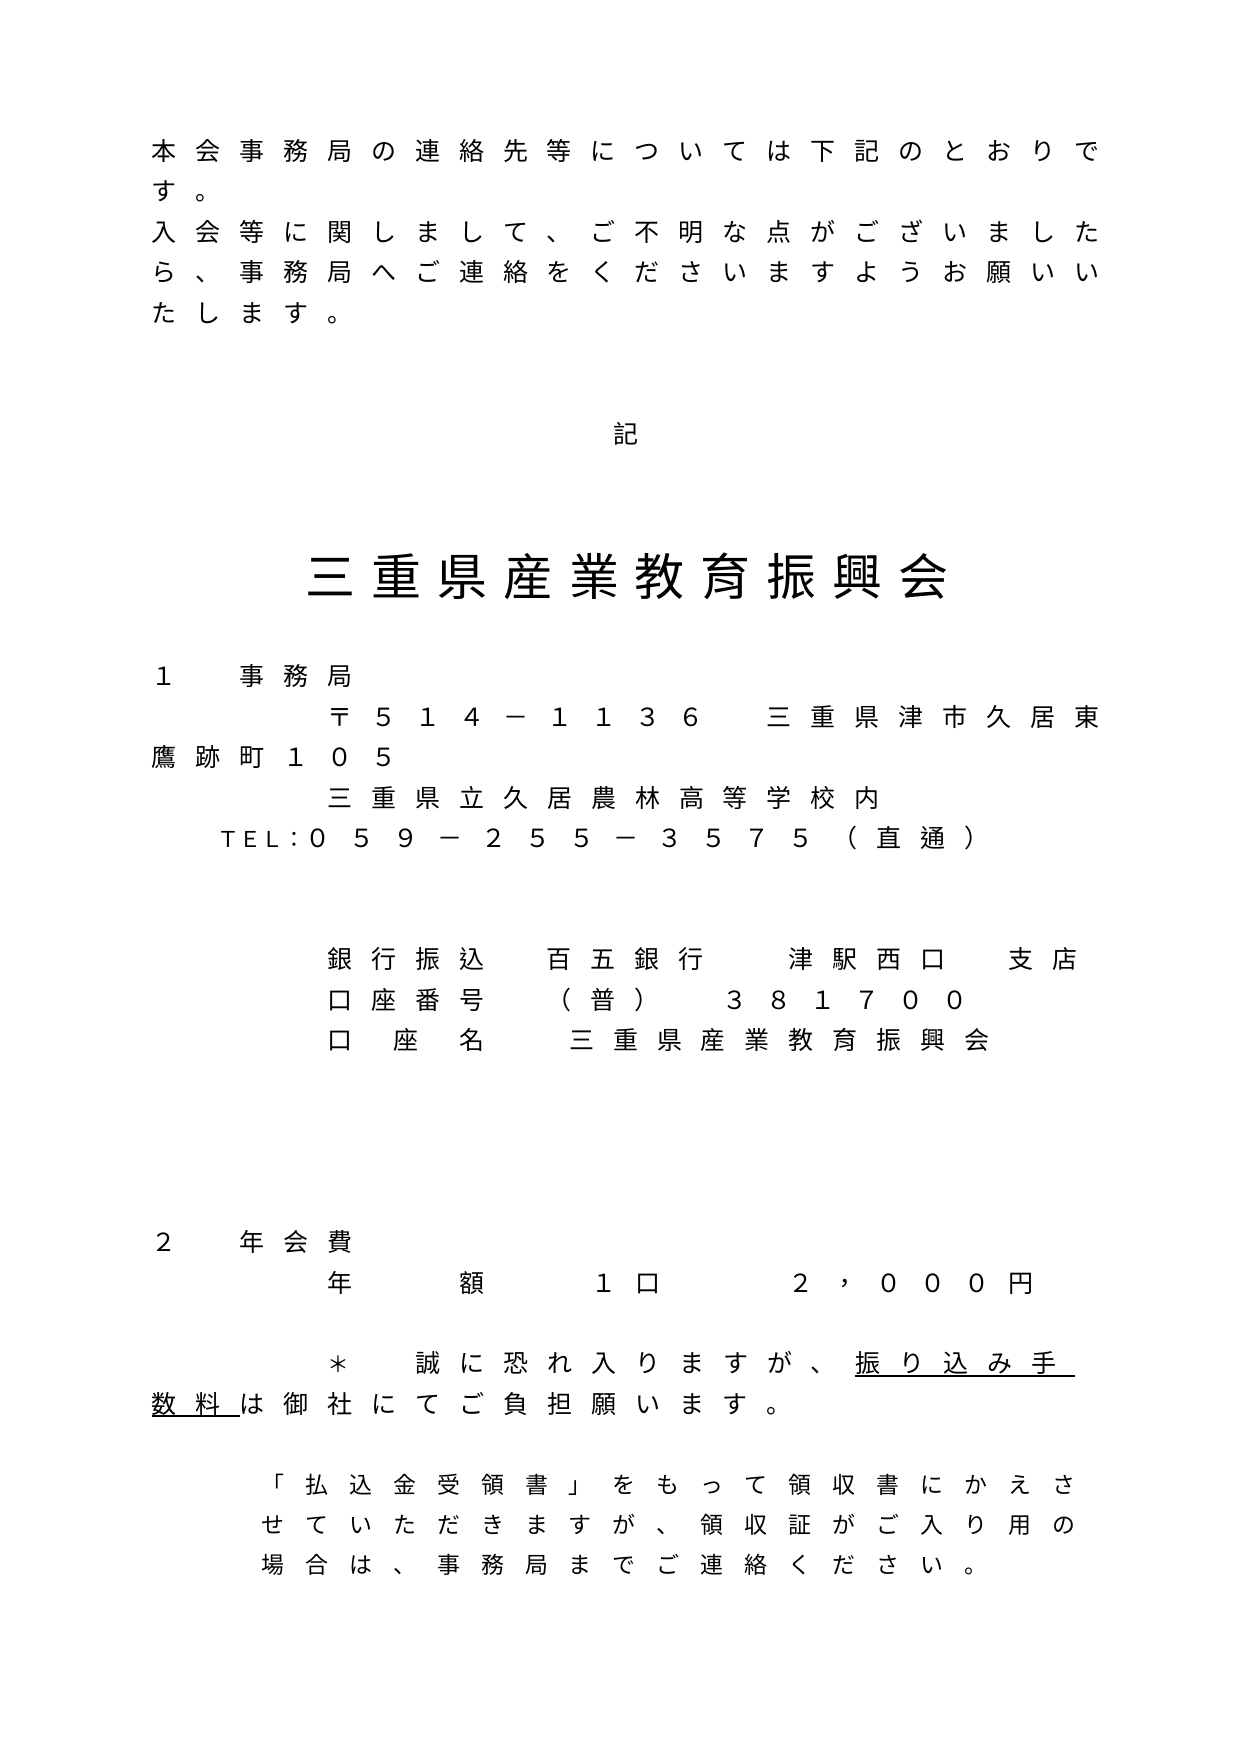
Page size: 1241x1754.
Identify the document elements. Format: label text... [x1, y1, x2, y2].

text 年 額 １口 ２，０００円 [151, 1261, 1118, 1301]
text 口 座 名 三重県産業教育振興会 [151, 1018, 1118, 1059]
text 三重県立久居農林高等学校内 [151, 776, 1118, 816]
text 銀行振込 百五銀行 津駅西口 支店 [151, 938, 1118, 978]
text ＴＥＬ：０５９－２５５－３５７５（直通） [151, 816, 1118, 857]
text 口座番号 （普） ３８１７００ [151, 978, 1118, 1018]
text 記 [151, 412, 1118, 453]
text 本会事務局の連絡先等については下記のとおりです。 [151, 129, 1118, 210]
text 〒５１４－１１３６ 三重県津市久居東鷹跡町１０５ [151, 695, 1118, 776]
text 三重県産業教育振興会 [151, 533, 1118, 614]
text 入会等に関しまして、ご不明な点がございましたら、事務局へご連絡をくださいますようお願いいたします。 [151, 210, 1118, 331]
text ＊ 誠に恐れ入りますが、振り込み手数料は御社にてご負担願います。 [151, 1342, 1118, 1423]
text ２ 年会費 [151, 1221, 1118, 1261]
text １ 事務局 [151, 655, 1118, 695]
text 「払込金受領書」をもって領収書にかえさせていただきますが、領収証がご入り用の場合は、事務局までご連絡ください。 [240, 1463, 1118, 1584]
